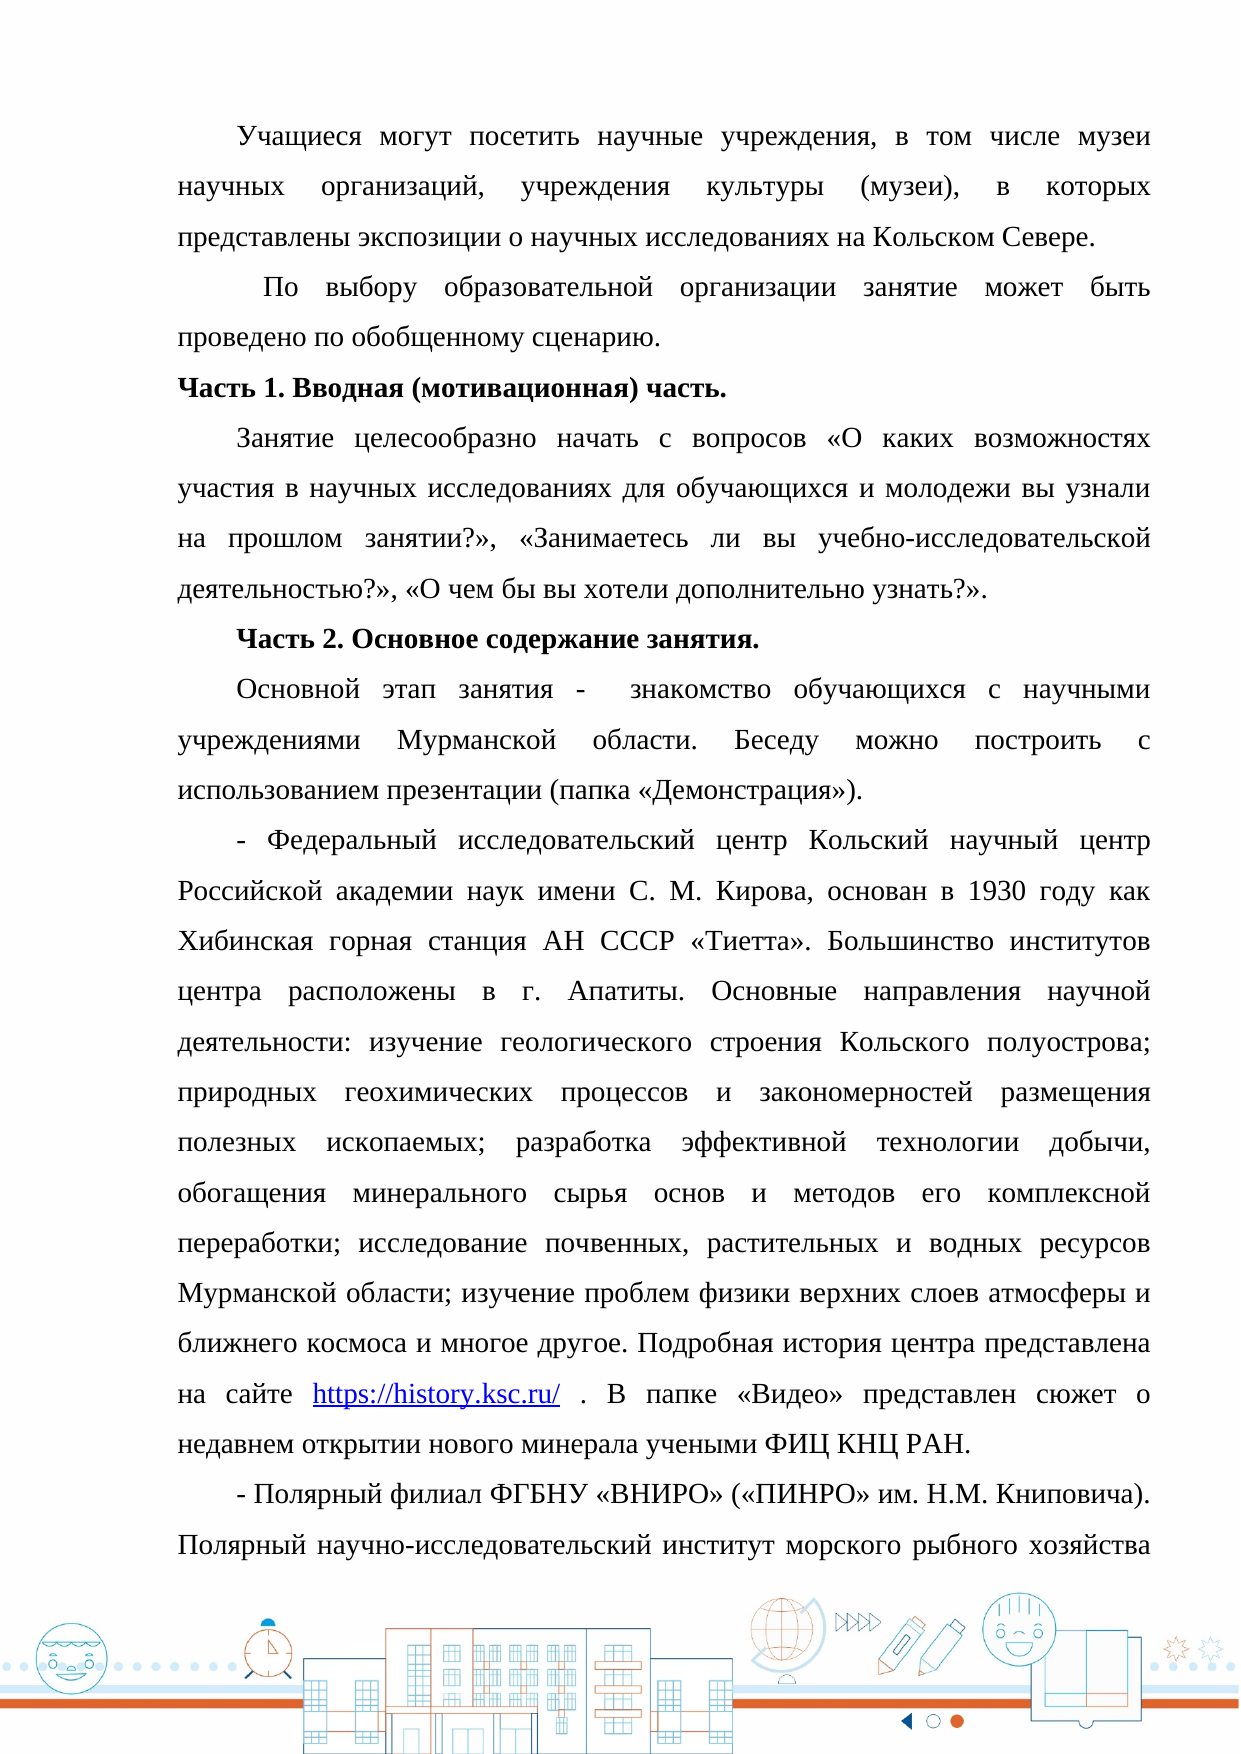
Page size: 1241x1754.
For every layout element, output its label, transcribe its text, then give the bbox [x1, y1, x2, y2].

text Основной этап занятия - знакомство обучающихся с научными учреждениями Мурманской области. Беседу можно построить с использованием презентации (папка «Демонстрация»). [177, 672, 1152, 806]
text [177, 1477, 1152, 1560]
text Часть 1. Вводная (мотивационная) часть. [177, 370, 1152, 403]
picture [0, 0, 1241, 1754]
text Часть 2. Основное содержание занятия. [177, 621, 1152, 655]
text - Федеральный исследовательский центр Кольский научный центр Российской академии наук имени С. М. Кирова, основан в 1930 году как Хибинская горная станция АН СССР «Тиетта». Большинство институтов центра расположены в г. Апатиты. Основные направления научной деятельности: изучение геологического строения Кольского полуострова; природных геохимических процессов и закономерностей размещения полезных ископаемых; разработка эффективной технологии добычи, обогащения минерального сырья основ и методов его комплексной переработки; исследование почвенных, растительных и водных ресурсов Мурманской области; изучение проблем физики верхних слоев атмосферы и ближнего космоса и многое другое. Подробная история центра представлена на сайте https://history.ksc.ru/ . В папке «Видео» представлен сюжет о недавнем открытии нового минерала учеными ФИЦ КНЦ РАН. [177, 822, 1152, 1460]
text Занятие целесообразно начать с вопросов «О каких возможностях участия в научных исследованиях для обучающихся и молодежи вы узнали на прошлом занятии?», «Занимаетесь ли вы учебно-исследовательской деятельностью?», «О чем бы вы хотели дополнительно узнать?». [177, 420, 1152, 604]
text По выбору образовательной организации занятие может быть проведено по обобщенному сценарию. [177, 269, 1152, 353]
text Учащиеся могут посетить научные учреждения, в том числе музеи научных организаций, учреждения культуры (музеи), в которых представлены экспозиции о научных исследованиях на Кольском Севере. [177, 118, 1152, 252]
